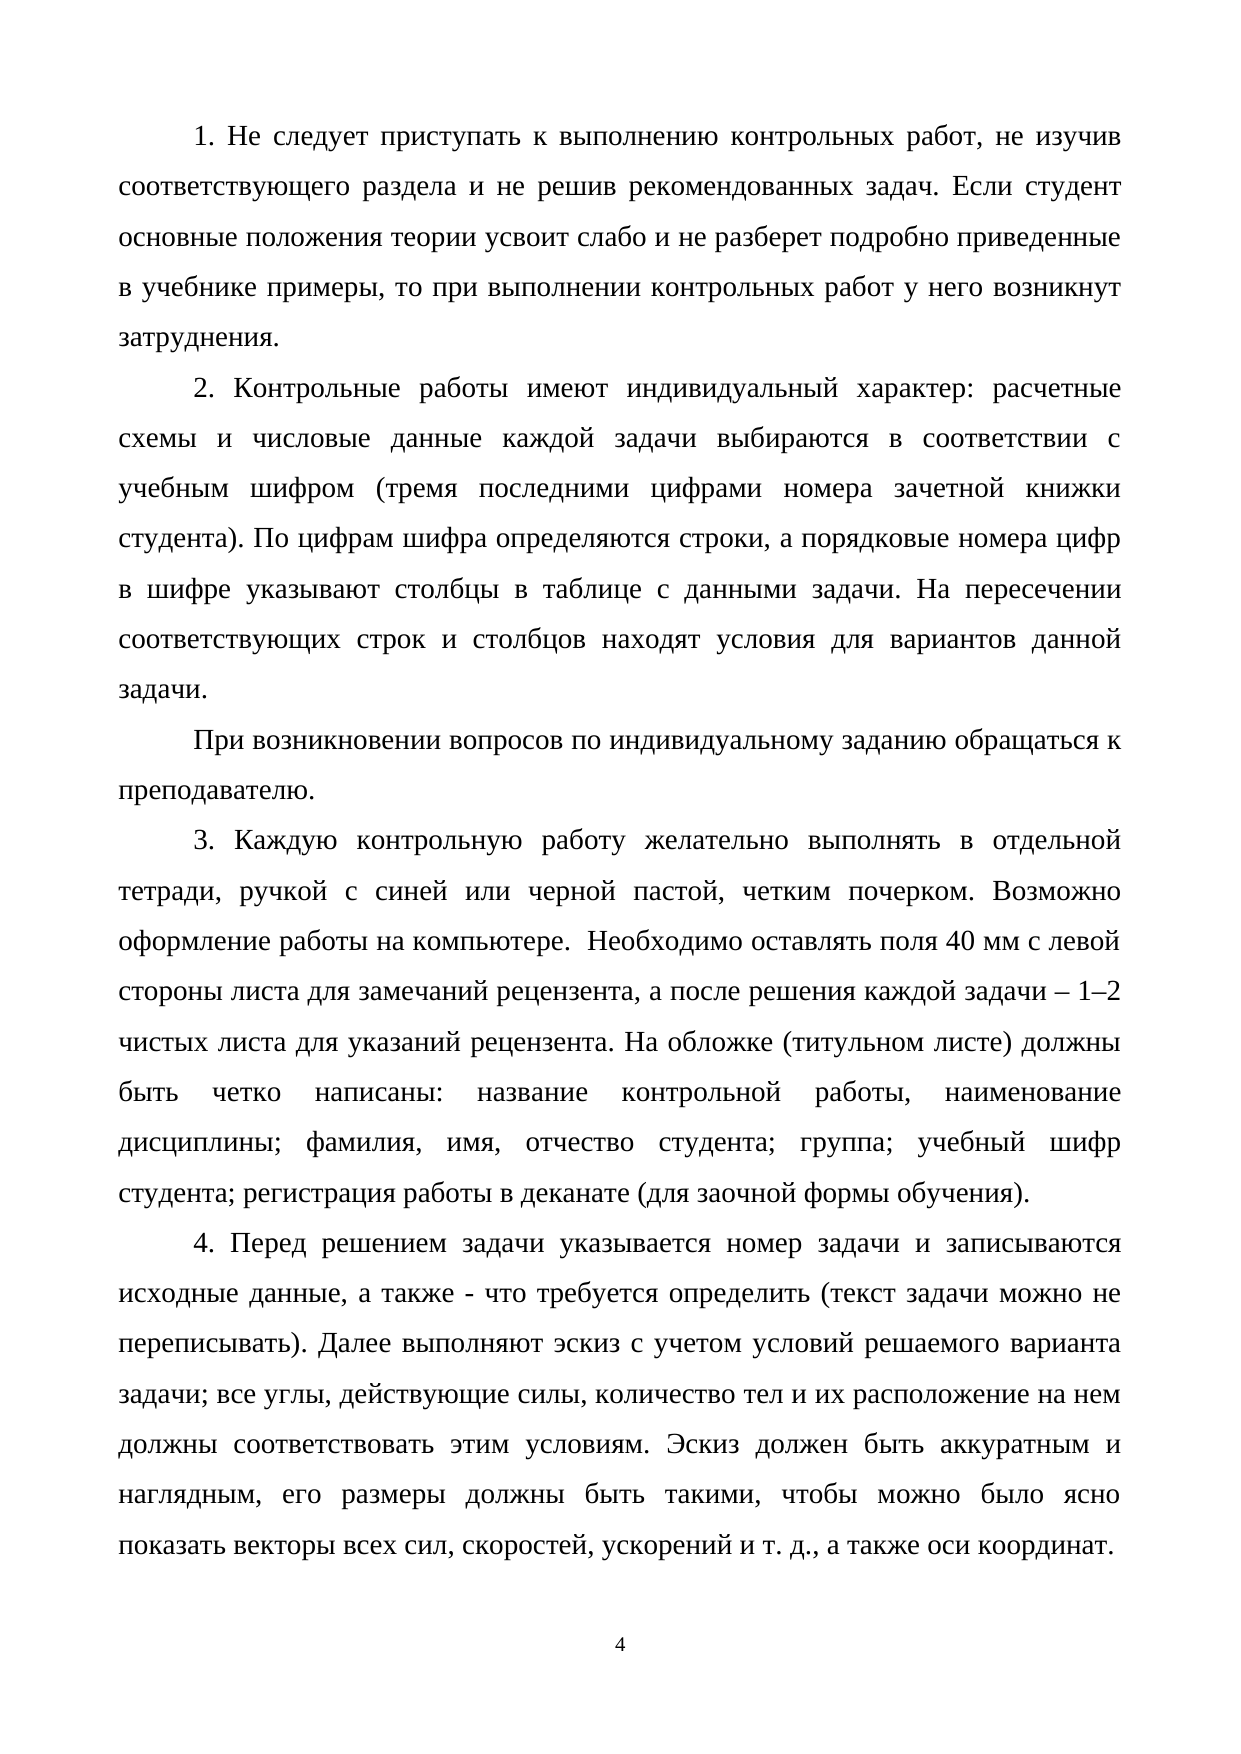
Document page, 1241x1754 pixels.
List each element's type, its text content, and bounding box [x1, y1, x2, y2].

text 3. Каждую контрольную работу желательно выполнять в отдельной тетради, ручкой с синей или черной пастой, четким почерком. Возможно оформление работы на компьютере. Необходимо оставлять поля с левой стороны листа для замечаний рецензента, а после решения каждой задачи – 1–2 чистых листа для указаний рецензента. На обложке (титульном листе) должны быть четко написаны: название контрольной работы, наименование дисциплины; фамилия, имя, отчество студента; группа; учебный шифр студента; регистрация работы в деканате (для заочной формы обучения). [118, 822, 1122, 1208]
text 1. Не следует приступать к выполнению контрольных работ, не изучив соответствующего раздела и не решив рекомендованных задач. Если студент основные положения теории усвоит слабо и не разберет подробно приведенные в учебнике примеры, то при выполнении контрольных работ у него возникнут затруднения. [118, 118, 1122, 353]
text При возникновении вопросов по индивидуальному заданию обращаться к преподавателю. [118, 722, 1122, 806]
text 4. Перед решением задачи указывается номер задачи и записываются исходные данные, а также - что требуется определить (текст задачи можно не переписывать). Далее выполняют эскиз с учетом условий решаемого варианта задачи; все углы, действующие силы, количество тел и их расположение на нем должны соответствовать этим условиям. Эскиз должен быть аккуратным и наглядным, его размеры должны быть такими, чтобы можно было ясно показать векторы всех сил, скоростей, ускорений и т. д., а также оси координат. [118, 1225, 1122, 1560]
text 2. Контрольные работы имеют индивидуальный характер: расчетные схемы и числовые данные каждой задачи выбираются в соответствии с учебным шифром (тремя последними цифрами номера зачетной книжки студента). По цифрам шифра определяются строки, а порядковые номера цифр в шифре указывают столбцы в таблице с данными задачи. На пересечении соответствующих строк и столбцов находят условия для вариантов данной задачи. [118, 370, 1122, 705]
